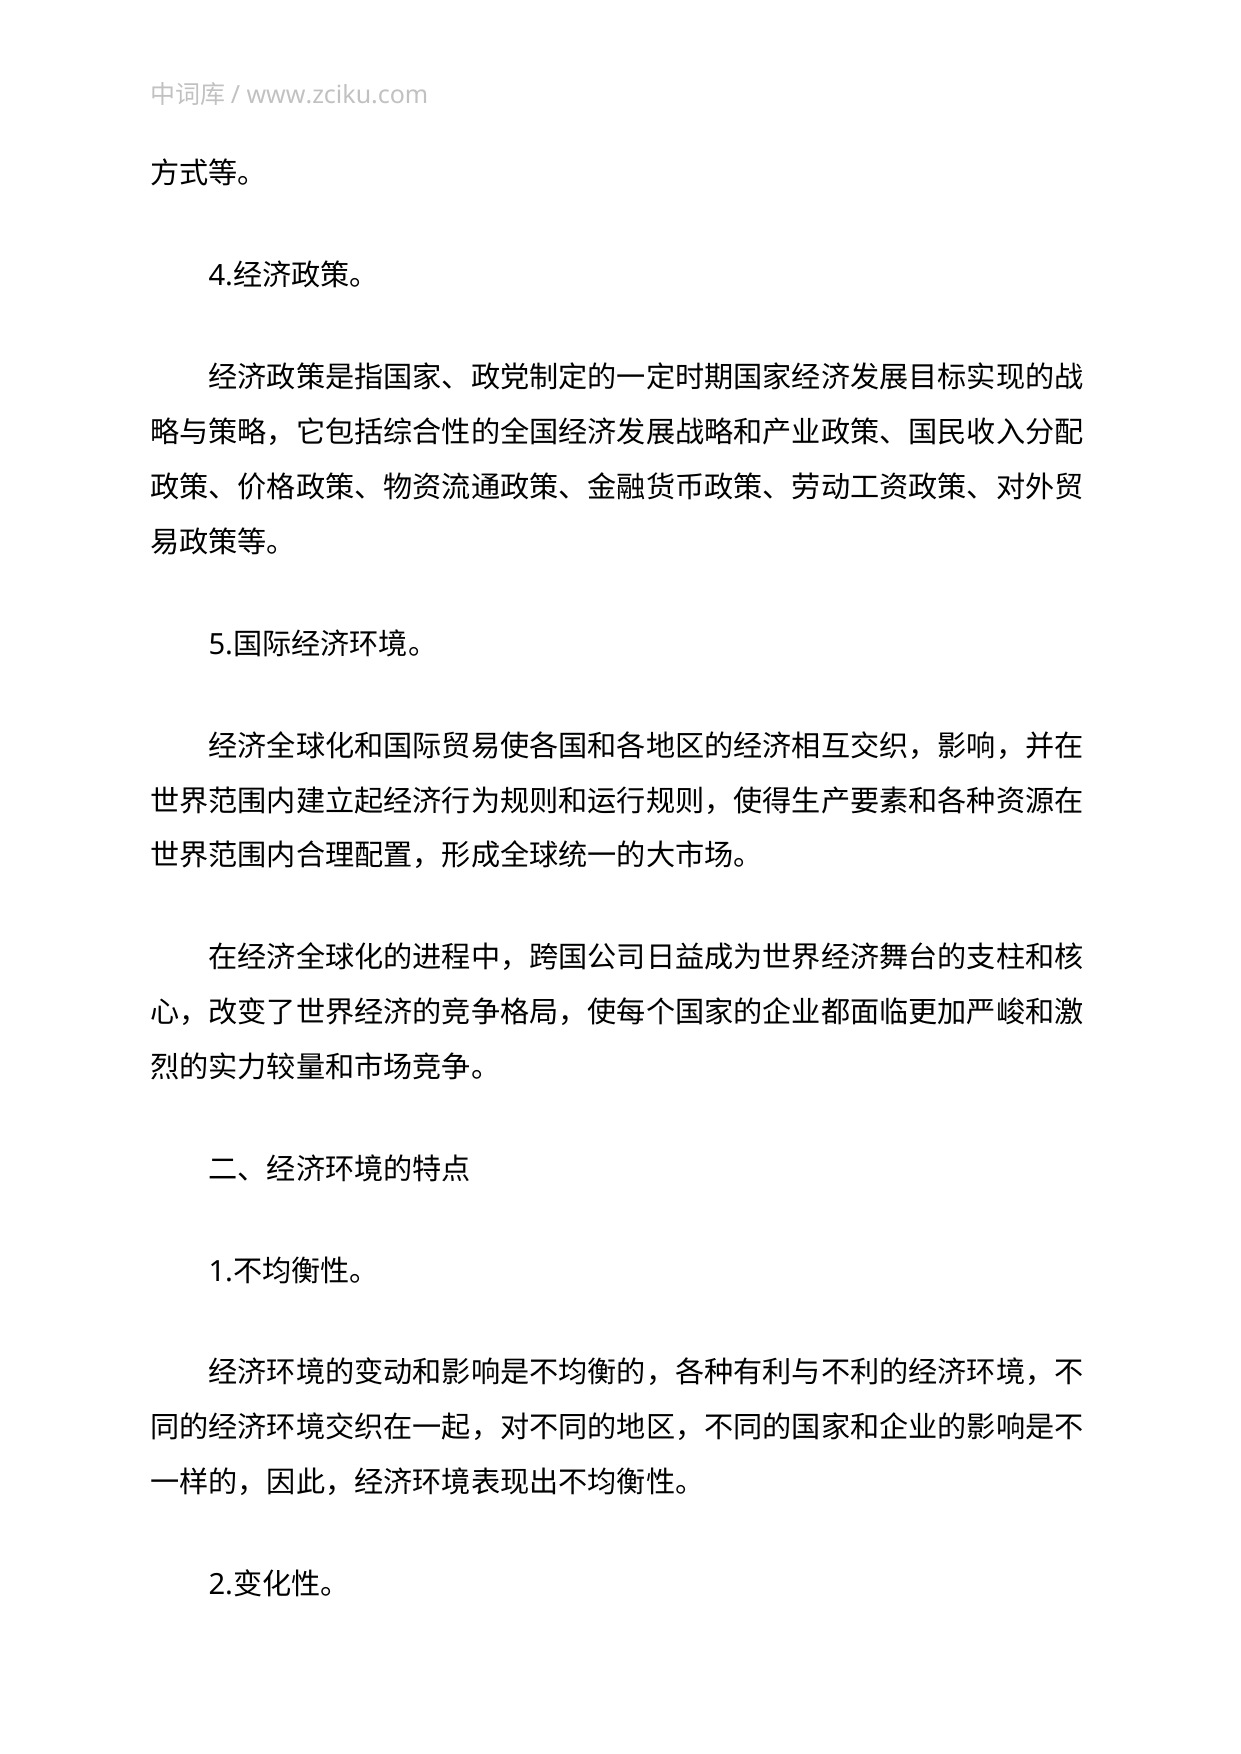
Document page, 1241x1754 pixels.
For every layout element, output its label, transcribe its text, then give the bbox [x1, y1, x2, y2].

text 经济政策是指国家、政党制定的一定时期国家经济发展目标实现的战略与策略，它包括综合性的全国经济发展战略和产业政策、国民收入分配政策、价格政策、物资流通政策、金融货币政策、劳动工资政策、对外贸易政策等。 [150, 354, 1090, 561]
text 4.经济政策。 [150, 252, 1090, 294]
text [150, 150, 1090, 192]
text 经济全球化和国际贸易使各国和各地区的经济相互交织，影响，并在世界范围内建立起经济行为规则和运行规则，使得生产要素和各种资源在世界范围内合理配置，形成全球统一的大市场。 [150, 722, 1090, 874]
text 在经济全球化的进程中，跨国公司日益成为世界经济舞台的支柱和核心，改变了世界经济的竞争格局，使每个国家的企业都面临更加严峻和激烈的实力较量和市场竞争。 [150, 934, 1090, 1086]
text 经济环境的变动和影响是不均衡的，各种有利与不利的经济环境，不同的经济环境交织在一起，对不同的地区，不同的国家和企业的影响是不一样的，因此，经济环境表现出不均衡性。 [150, 1349, 1090, 1501]
text 1.不均衡性。 [150, 1247, 1090, 1289]
text 5.国际经济环境。 [150, 620, 1090, 663]
text 2.变化性。 [150, 1561, 1090, 1603]
text 二、经济环境的特点 [150, 1145, 1090, 1188]
